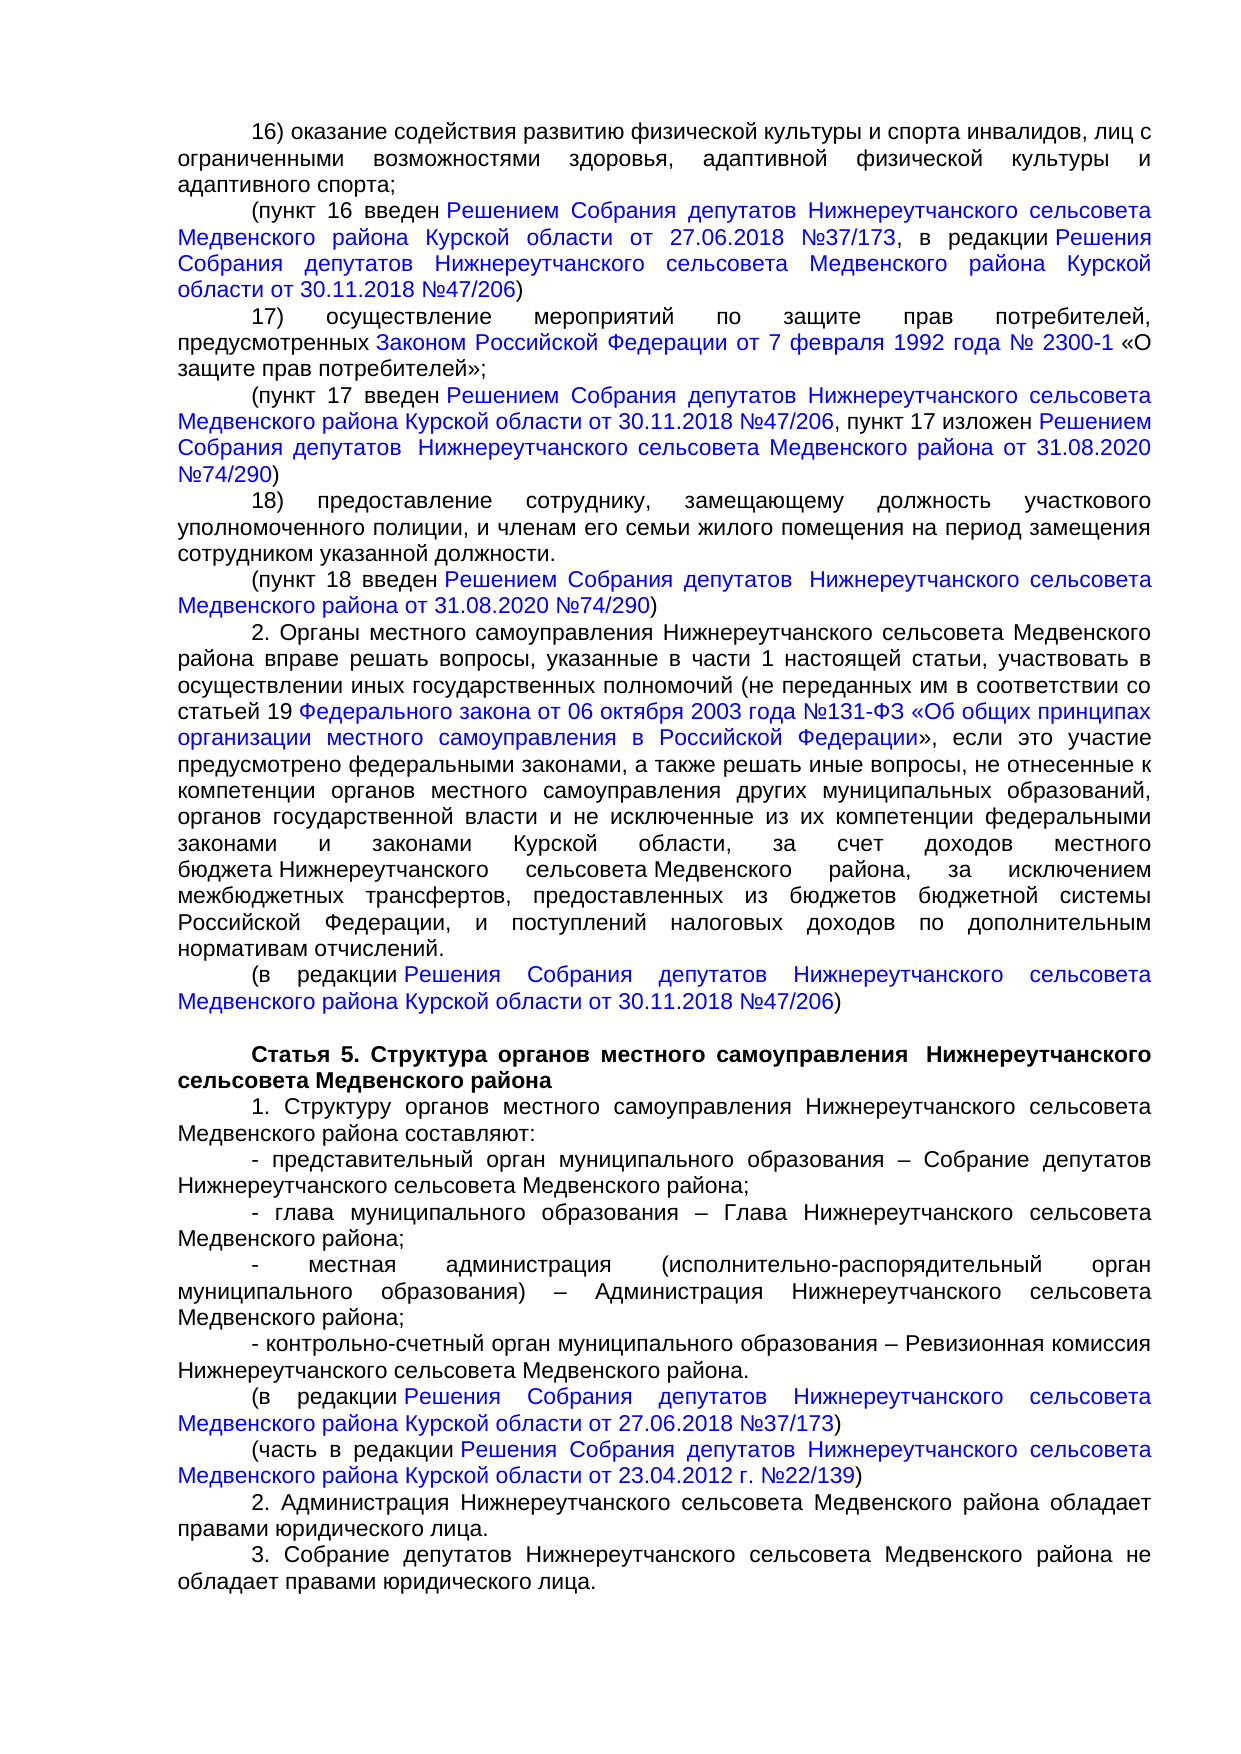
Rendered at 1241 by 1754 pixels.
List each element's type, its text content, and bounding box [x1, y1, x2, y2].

text Статья 5. Структура органов местного самоуправления Нижнереутчанского сельсовета Медвенского района [177, 1041, 1152, 1093]
text 16) оказание содействия развитию физической культуры и спорта инвалидов, лиц с ограниченными возможностями здоровья, адаптивной физической культуры и адаптивного спорта; [177, 118, 1152, 197]
text 17) осуществление мероприятий по защите прав потребителей, предусмотренных Законом Российской Федерации от 7 февраля 1992 года № 2300-1 «О защите прав потребителей»; [177, 303, 1152, 382]
text - представительный орган муниципального образования – Собрание депутатов Нижнереутчанского сельсовета Медвенского района; [177, 1146, 1152, 1199]
text - местная администрация (исполнительно-распорядительный орган муниципального образования) – Администрация Нижнереутчанского сельсовета Медвенского района; [177, 1251, 1152, 1330]
text (часть в редакции Решения Собрания депутатов Нижнереутчанского сельсовета Медвенского района Курской области от 23.04.2012 г. №22/139) [177, 1436, 1152, 1488]
text (в редакции Решения Собрания депутатов Нижнереутчанского сельсовета Медвенского района Курской области от 27.06.2018 №37/173) [177, 1383, 1152, 1436]
text 2. Администрация Нижнереутчанского сельсовета Медвенского района обладает правами юридического лица. [177, 1488, 1152, 1541]
text 2. Органы местного самоуправления Нижнереутчанского сельсовета Медвенского района вправе решать вопросы, указанные в части 1 настоящей статьи, участвовать в осуществлении иных государственных полномочий (не переданных им в соответствии со статьей 19 Федерального закона от 06 октября 2003 года №131-ФЗ «Об общих принципах организации местного самоуправления в Российской Федерации», если это участие предусмотрено федеральными законами, а также решать иные вопросы, не отнесенные к компетенции органов местного самоуправления других муниципальных образований, органов государственной власти и не исключенные из их компетенции федеральными законами и законами Курской области, за счет доходов местного бюджета Нижнереутчанского сельсовета Медвенского района, за исключением межбюджетных трансфертов, предоставленных из бюджетов бюджетной системы Российской Федерации, и поступлений налоговых доходов по дополнительным нормативам отчислений. [177, 619, 1152, 961]
text 1. Структуру органов местного самоуправления Нижнереутчанского сельсовета Медвенского района составляют: [177, 1093, 1152, 1146]
text - контрольно-счетный орган муниципального образования – Ревизионная комиссия Нижнереутчанского сельсовета Медвенского района. [177, 1330, 1152, 1383]
text - глава муниципального образования – Глава Нижнереутчанского сельсовета Медвенского района; [177, 1199, 1152, 1251]
text (пункт 18 введен Решением Собрания депутатов Нижнереутчанского сельсовета Медвенского района от 31.08.2020 №74/290) [177, 566, 1152, 619]
text 18) предоставление сотруднику, замещающему должность участкового уполномоченного полиции, и членам его семьи жилого помещения на период замещения сотрудником указанной должности. [177, 487, 1152, 566]
text (в редакции Решения Собрания депутатов Нижнереутчанского сельсовета Медвенского района Курской области от 30.11.2018 №47/206) [177, 961, 1152, 1014]
text (пункт 16 введен Решением Собрания депутатов Нижнереутчанского сельсовета Медвенского района Курской области от 27.06.2018 №37/173, в редакции Решения Собрания депутатов Нижнереутчанского сельсовета Медвенского района Курской области от 30.11.2018 №47/206) [177, 197, 1152, 303]
text (пункт 17 введен Решением Собрания депутатов Нижнереутчанского сельсовета Медвенского района Курской области от 30.11.2018 №47/206, пункт 17 изложен Решением Собрания депутатов Нижнереутчанского сельсовета Медвенского района от 31.08.2020 №74/290) [177, 382, 1152, 487]
text 3. Собрание депутатов Нижнереутчанского сельсовета Медвенского района не обладает правами юридического лица. [177, 1541, 1152, 1594]
